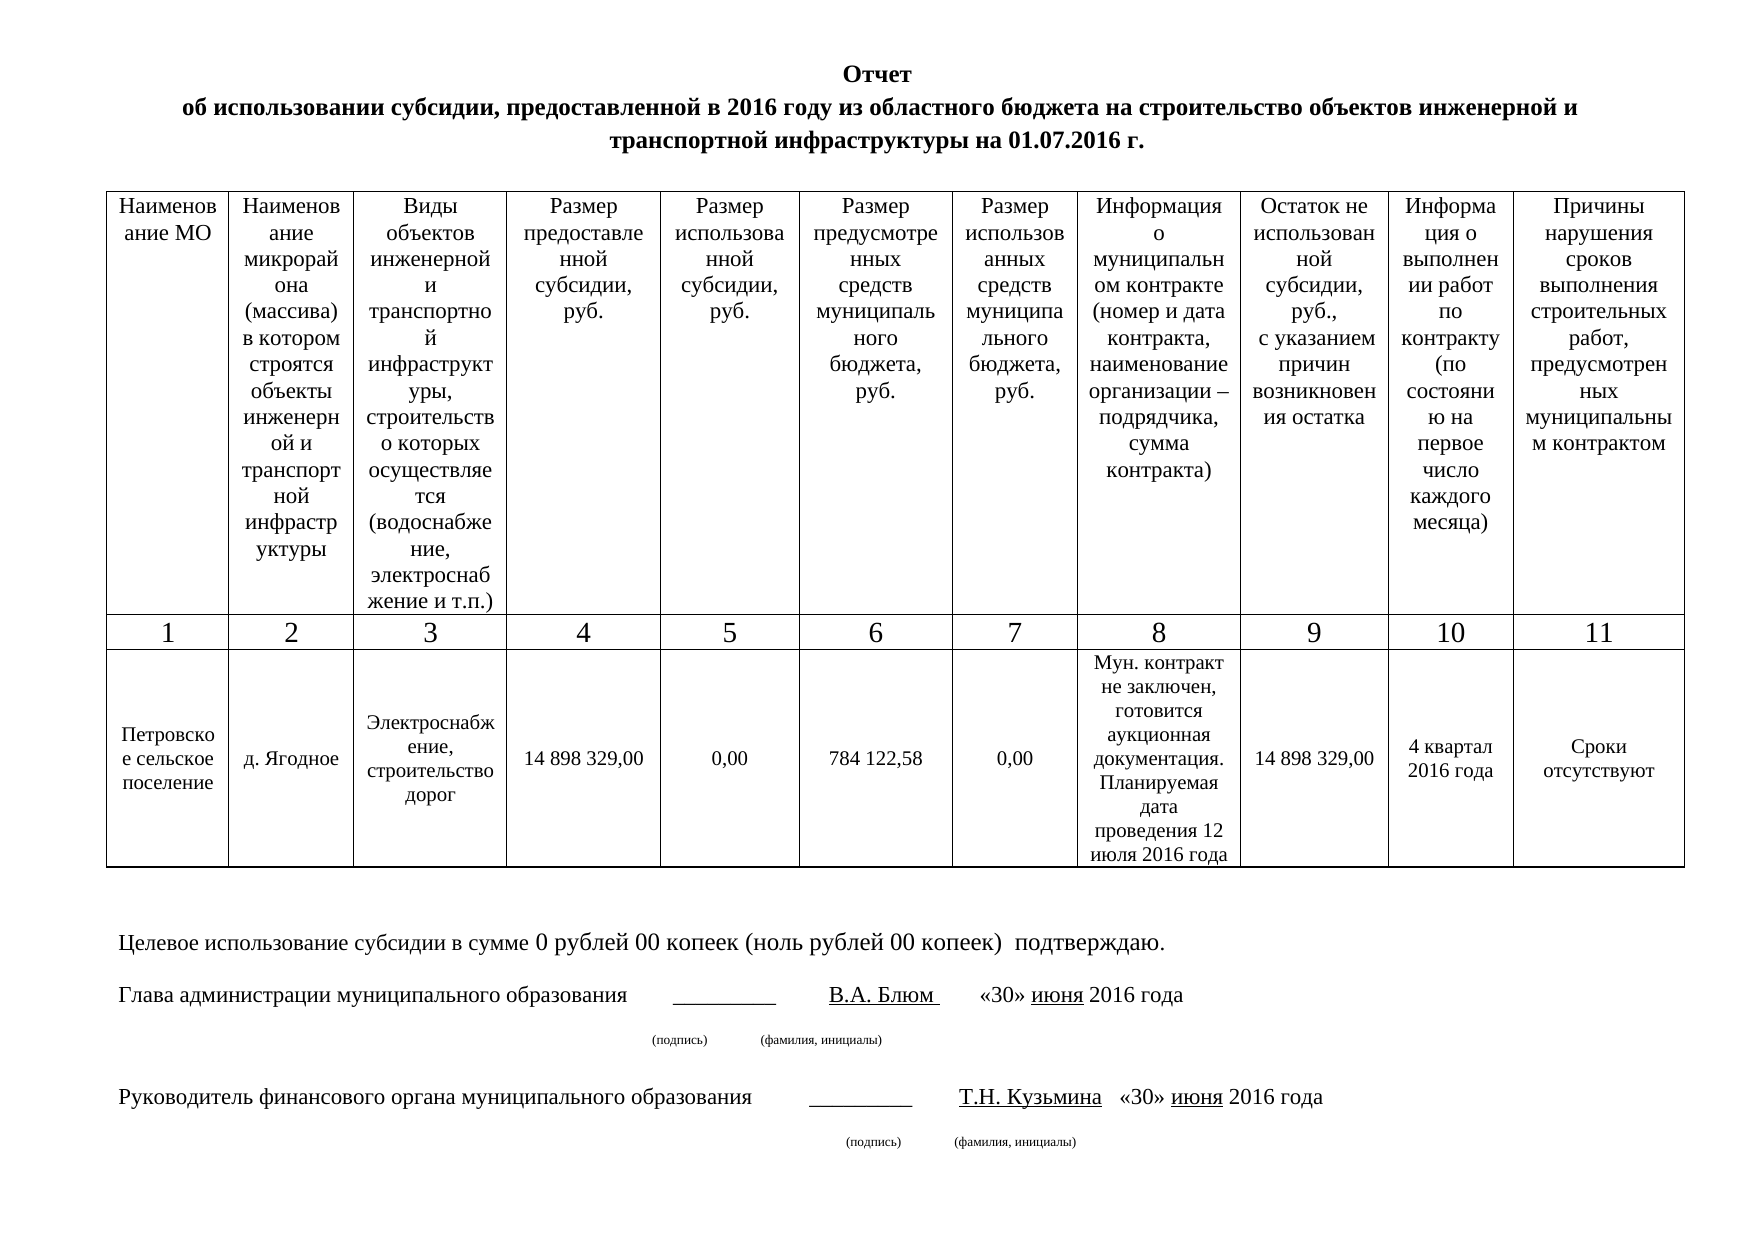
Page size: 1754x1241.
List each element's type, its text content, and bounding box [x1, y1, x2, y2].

table_cell 4 [507, 615, 660, 649]
text Отчет [118, 59, 1636, 88]
table_cell 5 [661, 615, 799, 649]
table_header Остаток не использованной субсидии, руб., с указанием причин возникновения остатка [1241, 192, 1388, 614]
table_cell 14 898 329,00 [1241, 650, 1388, 866]
table_cell Петровское сельское поселение [107, 650, 228, 866]
table_header Причины нарушения сроков выполнения строительных работ, предусмотренных муниципальным контрактом [1514, 192, 1684, 614]
table_cell 2 [229, 615, 353, 649]
table_cell 14 898 329,00 [507, 650, 660, 866]
table_header Размер предоставленной субсидии, руб. [507, 192, 660, 614]
table_header Наименование микрорайона (массива) в котором строятся объекты инженерной и транспортной инфраструктуры [229, 192, 353, 614]
table_cell 0,00 [953, 650, 1077, 866]
table_cell 3 [354, 615, 506, 649]
table_cell 6 [800, 615, 952, 649]
table_header Размер использованных средств муниципального бюджета, руб. [953, 192, 1077, 614]
table_cell Сроки отсутствуют [1514, 650, 1684, 866]
table_header Информация о муниципальном контракте (номер и дата контракта, наименование организации – подрядчика, сумма контракта) [1078, 192, 1240, 614]
table_header Виды объектов инженерной и транспортной инфраструктуры, строительство которых осуществляется (водоснабжение, электроснабжение и т.п.) [354, 192, 506, 614]
text (подпись) (фамилия, инициалы) [118, 1032, 1636, 1058]
text об использовании субсидии, предоставленной в 2016 году из областного бюджета на строительство объектов инженерной и транспортной инфраструктуры на 01.07.2016 г. [118, 92, 1636, 154]
table_cell 10 [1389, 615, 1513, 649]
table_cell 0,00 [661, 650, 799, 866]
table_cell 7 [953, 615, 1077, 649]
table_cell 8 [1078, 615, 1240, 649]
table_cell д. Ягодное [229, 650, 353, 866]
table_cell 4 квартал 2016 года [1389, 650, 1513, 866]
table_cell 11 [1514, 615, 1684, 649]
table_cell Электроснабжение, строительство дорог [354, 650, 506, 866]
table_cell 784 122,58 [800, 650, 952, 866]
table_header Информация о выполнении работ по контракту (по состоянию на первое число каждого месяца) [1389, 192, 1513, 614]
table_header Наименование МО [107, 192, 228, 614]
table_header Размер предусмотренных средств муниципального бюджета, руб. [800, 192, 952, 614]
text Руководитель финансового органа муниципального образования _________ Т.Н. Кузьмина «30» июня 2016 года [118, 1083, 1636, 1109]
text Глава администрации муниципального образования _________ В.А. Блюм «30» июня 2016 года [118, 981, 1636, 1007]
table_cell Мун. контракт не заключен, готовится аукционная документация. Планируемая дата проведения 12 июля 2016 года [1078, 650, 1240, 866]
text (подпись) (фамилия, инициалы) [118, 1134, 1636, 1160]
text Целевое использование субсидии в сумме 0 рублей 00 копеек (ноль рублей 00 копеек) подтверждаю. [118, 927, 1636, 956]
table_cell 9 [1241, 615, 1388, 649]
table_header Размер использованной субсидии, руб. [661, 192, 799, 614]
table_cell 1 [107, 615, 228, 649]
